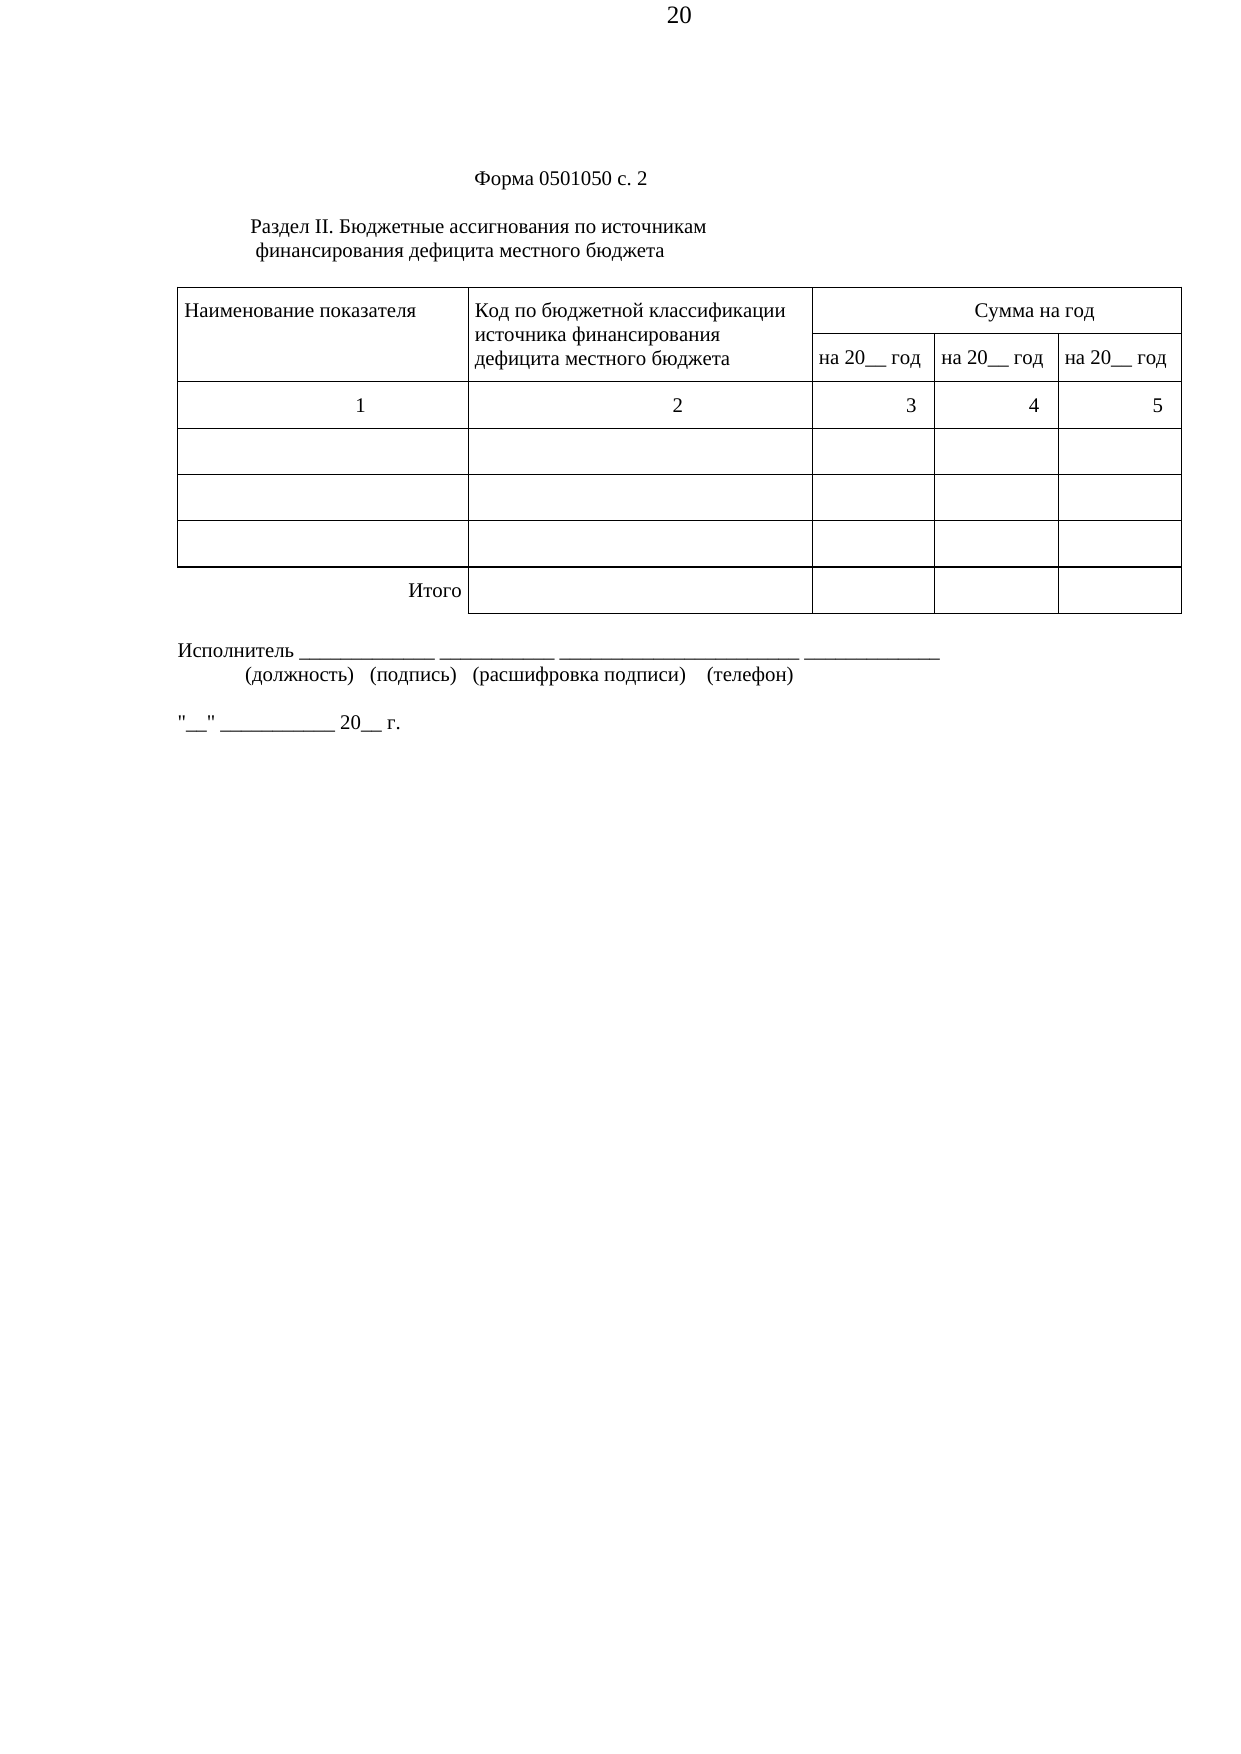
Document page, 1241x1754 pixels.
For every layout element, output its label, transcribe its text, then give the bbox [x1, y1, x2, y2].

table_cell 5 [1059, 382, 1181, 427]
table_header Наименование показателя [178, 288, 468, 381]
table_cell [935, 568, 1058, 613]
table_cell 3 [813, 382, 934, 427]
table_cell 4 [935, 382, 1058, 427]
table_cell [1059, 568, 1181, 613]
table_cell [178, 429, 468, 474]
table_cell на 20__ год [1059, 334, 1181, 381]
table_cell [469, 568, 812, 613]
text Исполнитель _____________ ___________ _______________________ _____________ [177, 638, 1181, 662]
table_cell [469, 429, 812, 474]
table_cell [935, 429, 1058, 474]
table_cell на 20__ год [813, 334, 934, 381]
table_cell [813, 429, 934, 474]
table_cell 1 [178, 382, 468, 427]
text Форма 0501050 с. 2 [177, 166, 1181, 190]
table_cell [1059, 475, 1181, 520]
table_cell [1059, 429, 1181, 474]
table_header Сумма на год [813, 288, 1181, 333]
text финансирования дефицита местного бюджета [177, 238, 1181, 262]
table_cell [1059, 521, 1181, 566]
table_header Код по бюджетной классификации источника финансирования дефицита местного бюджета [469, 288, 812, 381]
table_cell [935, 475, 1058, 520]
table_cell на 20__ год [935, 334, 1058, 381]
table_cell [469, 475, 812, 520]
table_cell [813, 521, 934, 566]
table_cell [178, 521, 468, 566]
table_cell [813, 568, 934, 613]
text Раздел II. Бюджетные ассигнования по источникам [177, 214, 1181, 238]
text "__" ___________ 20__ г. [177, 710, 1181, 734]
text (должность) (подпись) (расшифровка подписи) (телефон) [177, 662, 1181, 686]
table_cell Итого [178, 568, 468, 613]
table_cell 2 [469, 382, 812, 427]
table_cell [469, 521, 812, 566]
table_cell [935, 521, 1058, 566]
table_cell [813, 475, 934, 520]
table_cell [178, 475, 468, 520]
